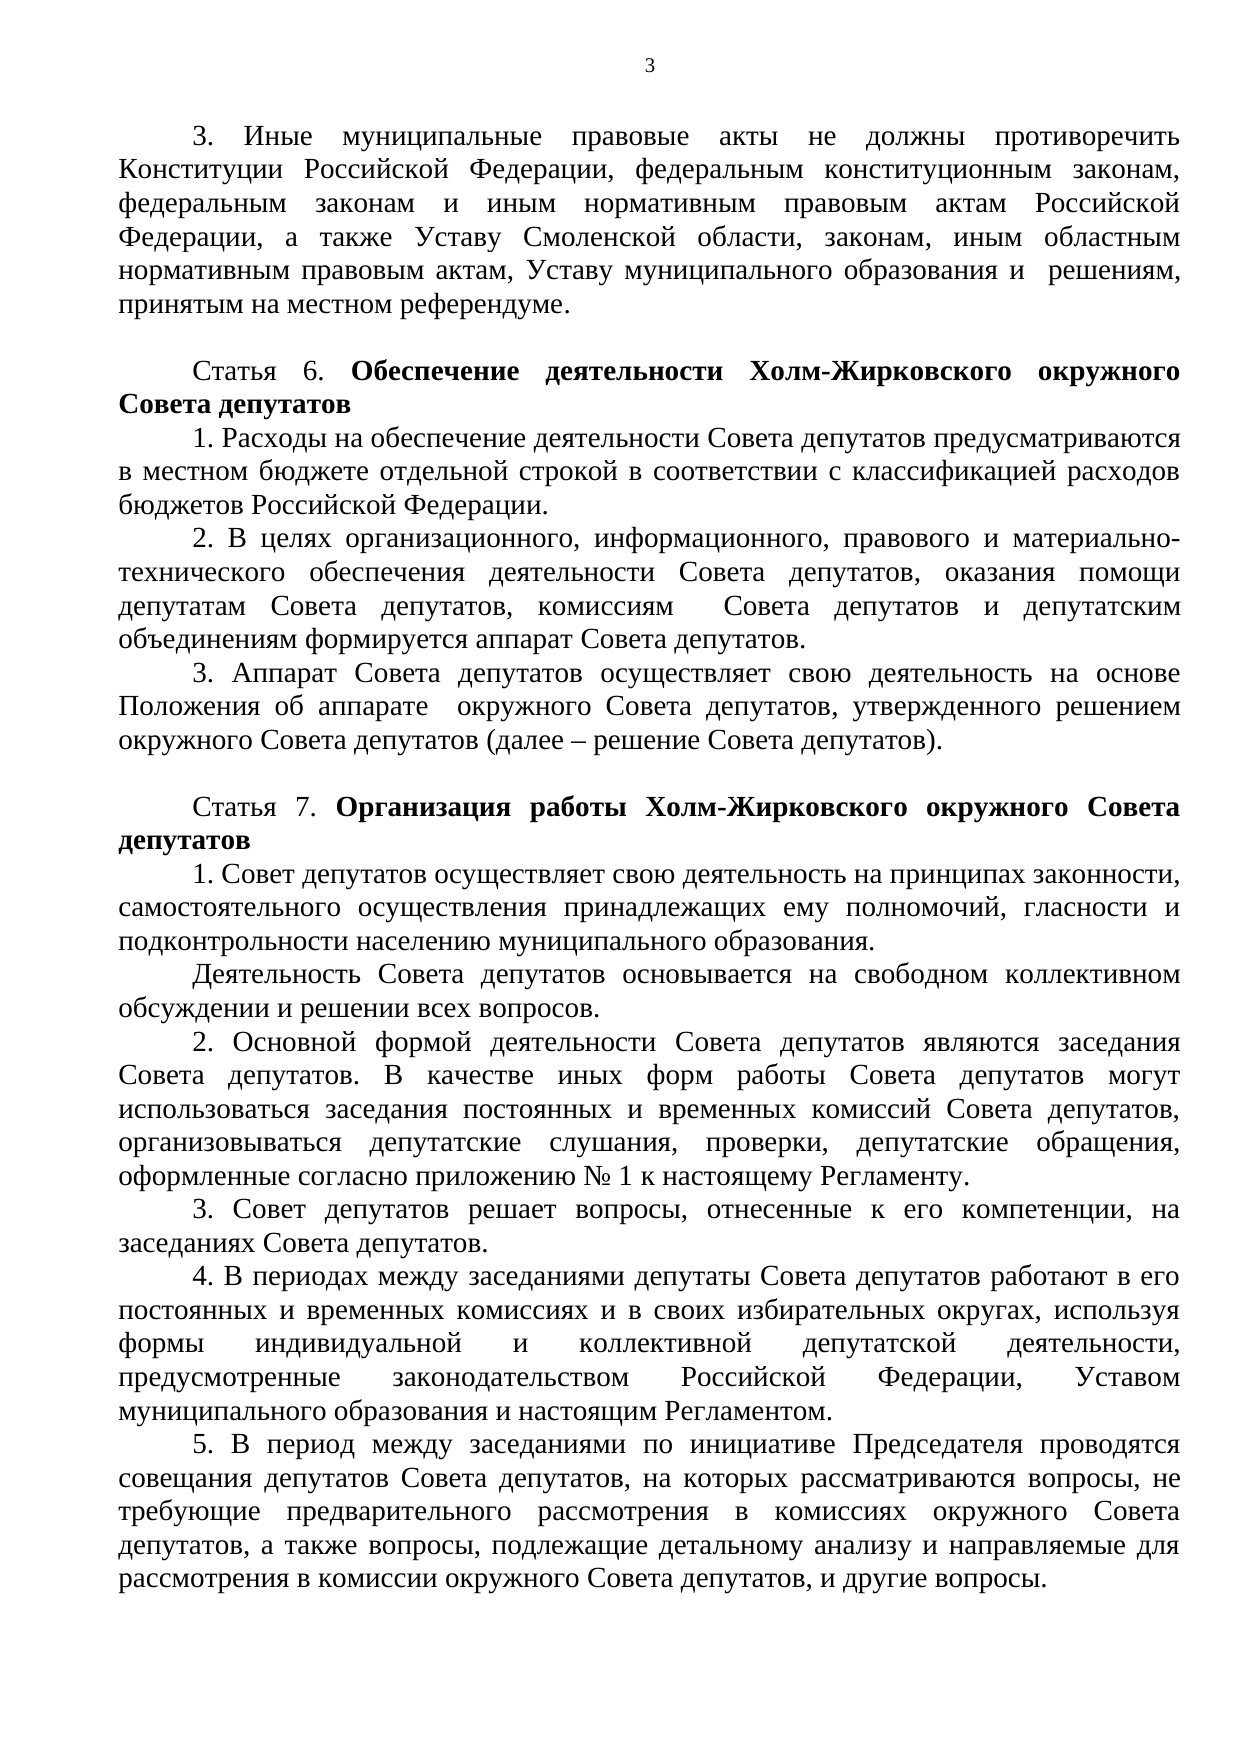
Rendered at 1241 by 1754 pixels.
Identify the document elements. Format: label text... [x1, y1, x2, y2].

text Статья 6. Обеспечение деятельности Холм-Жирковского окружного Совета депутатов [118, 353, 1181, 420]
text Деятельность Совета депутатов основывается на свободном коллективном обсуждении и решении всех вопросов. [118, 957, 1181, 1024]
text 4. В периодах между заседаниями депутаты Совета депутатов работают в его постоянных и временных комиссиях и в своих избирательных округах, используя формы индивидуальной и коллективной депутатской деятельности, предусмотренные законодательством Российской Федерации, Уставом муниципального образования и настоящим Регламентом. [118, 1258, 1181, 1426]
text 3. Иные муниципальные правовые акты не должны противоречить Конституции Российской Федерации, федеральным конституционным законам, федеральным законам и иным нормативным правовым актам Российской Федерации, а также Уставу Смоленской области, законам, иным областным нормативным правовым актам, Уставу муниципального образования и решениям, принятым на местном референдуме. [118, 118, 1181, 152]
text 5. В период между заседаниями по инициативе Председателя проводятся совещания депутатов Совета депутатов, на которых рассматриваются вопросы, не требующие предварительного рассмотрения в комиссиях окружного Совета депутатов, а также вопросы, подлежащие детальному анализу и направляемые для рассмотрения в комиссии окружного Совета депутатов, и другие вопросы. [118, 1426, 1181, 1594]
text 2. В целях организационного, информационного, правового и материально-технического обеспечения деятельности Совета депутатов, оказания помощи депутатам Совета депутатов, комиссиям Совета депутатов и депутатским объединениям формируется аппарат Совета депутатов. [118, 521, 1181, 655]
text 3. Аппарат Совета депутатов осуществляет свою деятельность на основе Положения об аппарате окружного Совета депутатов, утвержденного решением окружного Совета депутатов (далее – решение Совета депутатов). [118, 655, 1181, 755]
text 3. Совет депутатов решает вопросы, отнесенные к его компетенции, на заседаниях Совета депутатов. [118, 1191, 1181, 1258]
text 2. Основной формой деятельности Совета депутатов являются заседания Совета депутатов. В качестве иных форм работы Совета депутатов могут использоваться заседания постоянных и временных комиссий Совета депутатов, организовываться депутатские слушания, проверки, депутатские обращения, оформленные согласно приложению № 1 к настоящему Регламенту. [118, 1024, 1181, 1191]
text 1. Расходы на обеспечение деятельности Совета депутатов предусматриваются в местном бюджете отдельной строкой в соответствии с классификацией расходов бюджетов Российской Федерации. [118, 420, 1181, 521]
text 3. Иные муниципальные правовые акты не должны противоречить Конституции Российской Федерации, федеральным конституционным законам, федеральным законам и иным нормативным правовым актам Российской Федерации, а также Уставу Смоленской области, законам, иным областным нормативным правовым актам, Уставу муниципального образования и решениям, принятым на местном референдуме. [118, 252, 1181, 319]
text 1. Совет депутатов осуществляет свою деятельность на принципах законности, самостоятельного осуществления принадлежащих ему полномочий, гласности и подконтрольности населению муниципального образования. [118, 856, 1181, 957]
text Статья 7. Организация работы Холм-Жирковского окружного Совета депутатов [118, 789, 1181, 856]
